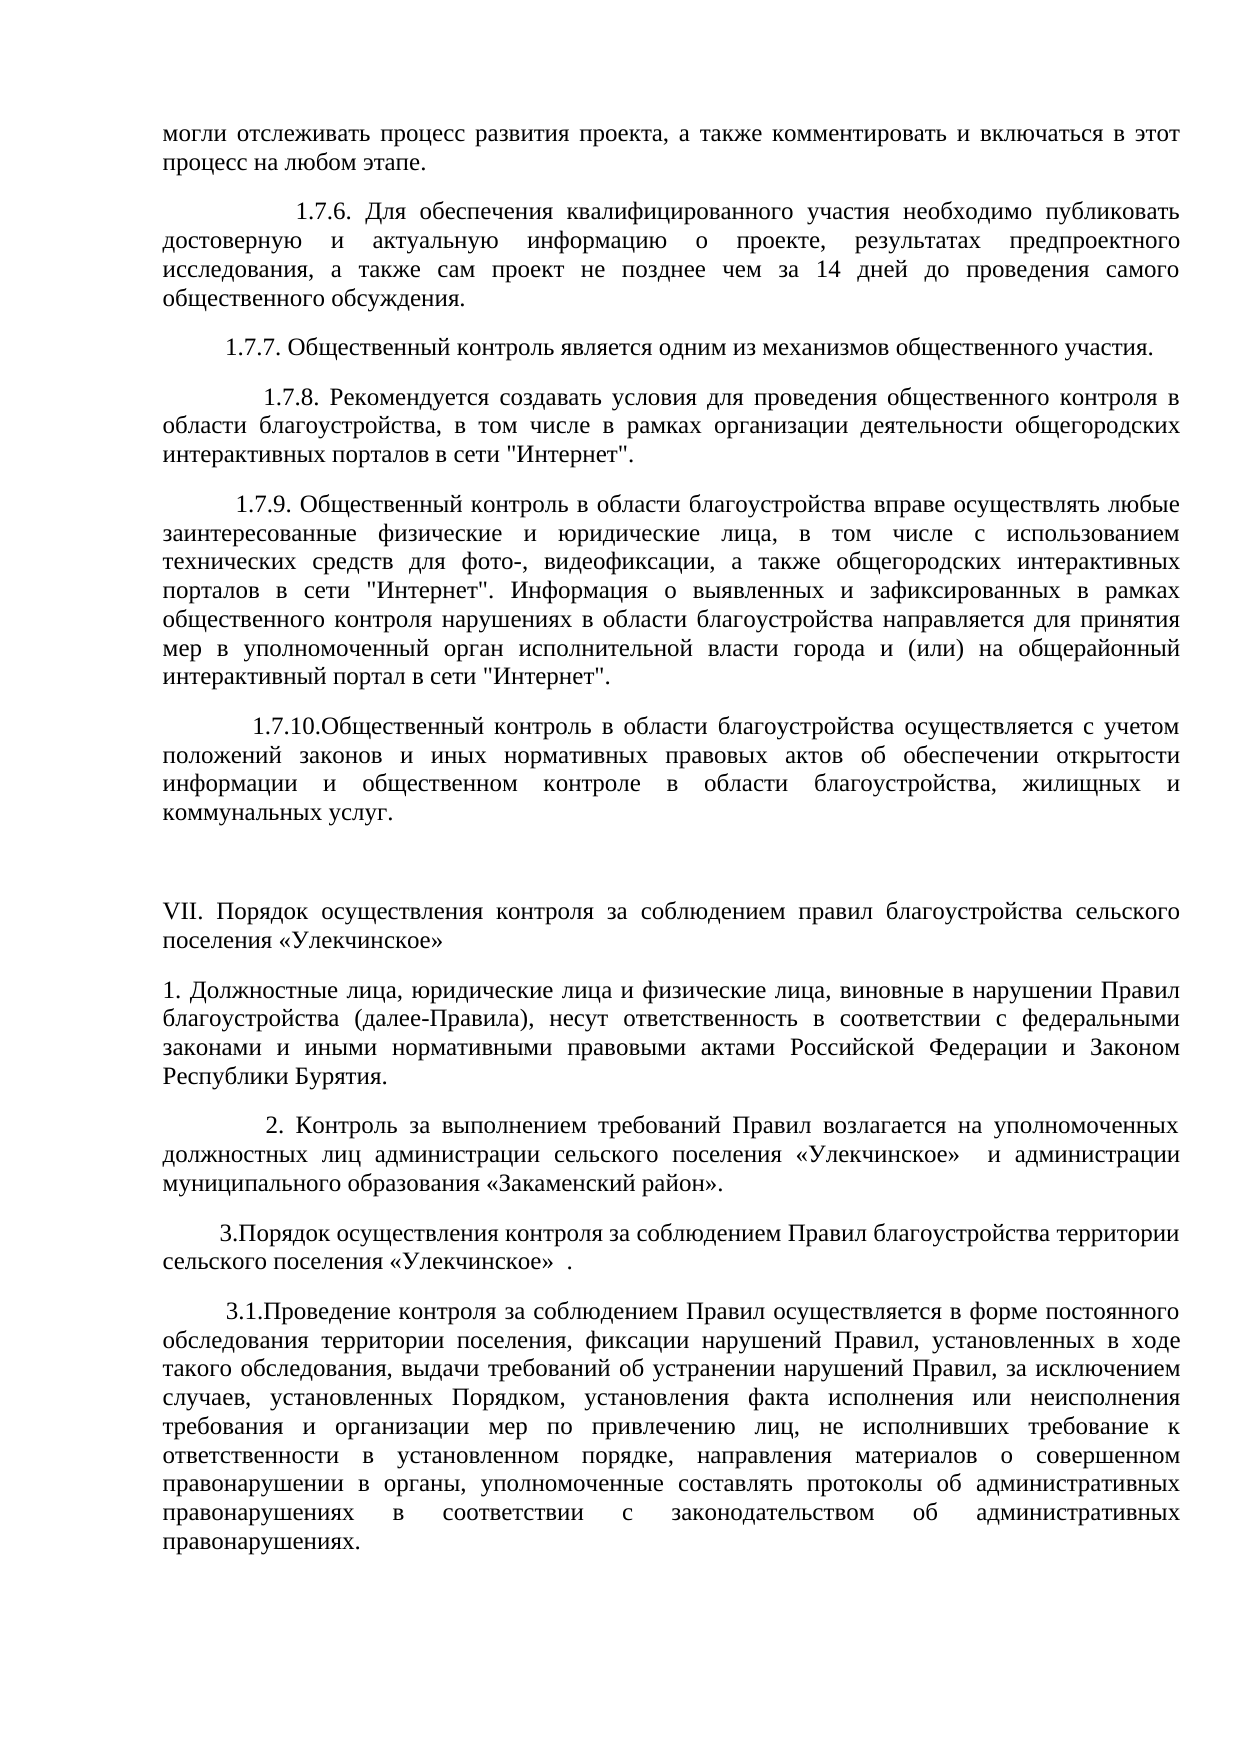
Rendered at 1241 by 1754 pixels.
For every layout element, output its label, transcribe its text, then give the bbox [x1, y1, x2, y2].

text VII. Порядок осуществления контроля за соблюдением правил благоустройства сельского поселения «Улекчинское» [162, 896, 1181, 954]
text 1.7.9. Общественный контроль в области благоустройства вправе осуществлять любые заинтересованные физические и юридические лица, в том числе с использованием технических средств для фото-, видеофиксации, а также общегородских интерактивных порталов в сети "Интернет". Информация о выявленных и зафиксированных в рамках общественного контроля нарушениях в области благоустройства направляется для принятия мер в уполномоченный орган исполнительной власти города и (или) на общерайонный интерактивный портал в сети "Интернет". [162, 489, 1181, 690]
text 1.7.7. Общественный контроль является одним из механизмов общественного участия. [162, 332, 1181, 361]
text 2. Контроль за выполнением требований Правил возлагается на уполномоченных должностных лиц администрации сельского поселения «Улекчинское» и администрации муниципального образования «Закаменский район». [162, 1111, 1181, 1197]
text 1.7.6. Для обеспечения квалифицированного участия необходимо публиковать достоверную и актуальную информацию о проекте, результатах предпроектного исследования, а также сам проект не позднее чем за 14 дней до проведения самого общественного обсуждения. [162, 196, 1181, 311]
text 1.7.8. Рекомендуется создавать условия для проведения общественного контроля в области благоустройства, в том числе в рамках организации деятельности общегородских интерактивных порталов в сети "Интернет". [162, 382, 1181, 468]
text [162, 118, 1181, 176]
text 1.7.10.Общественный контроль в области благоустройства осуществляется с учетом положений законов и иных нормативных правовых актов об обеспечении открытости информации и общественном контроле в области благоустройства, жилищных и коммунальных услуг. [162, 711, 1181, 826]
text 3.1.Проведение контроля за соблюдением Правил осуществляется в форме постоянного обследования территории поселения, фиксации нарушений Правил, установленных в ходе такого обследования, выдачи требований об устранении нарушений Правил, за исключением случаев, установленных Порядком, установления факта исполнения или неисполнения требования и организации мер по привлечению лиц, не исполнивших требование к ответственности в установленном порядке, направления материалов о совершенном правонарушении в органы, уполномоченные составлять протоколы об административных правонарушениях в соответствии с законодательством об административных правонарушениях. [162, 1296, 1181, 1555]
text 1. Должностные лица, юридические лица и физические лица, виновные в нарушении Правил благоустройства (далее-Правила), несут ответственность в соответствии с федеральными законами и иными нормативными правовыми актами Российской Федерации и Законом Республики Бурятия. [162, 975, 1181, 1090]
text 3.Порядок осуществления контроля за соблюдением Правил благоустройства территории сельского поселения «Улекчинское» . [162, 1218, 1181, 1275]
